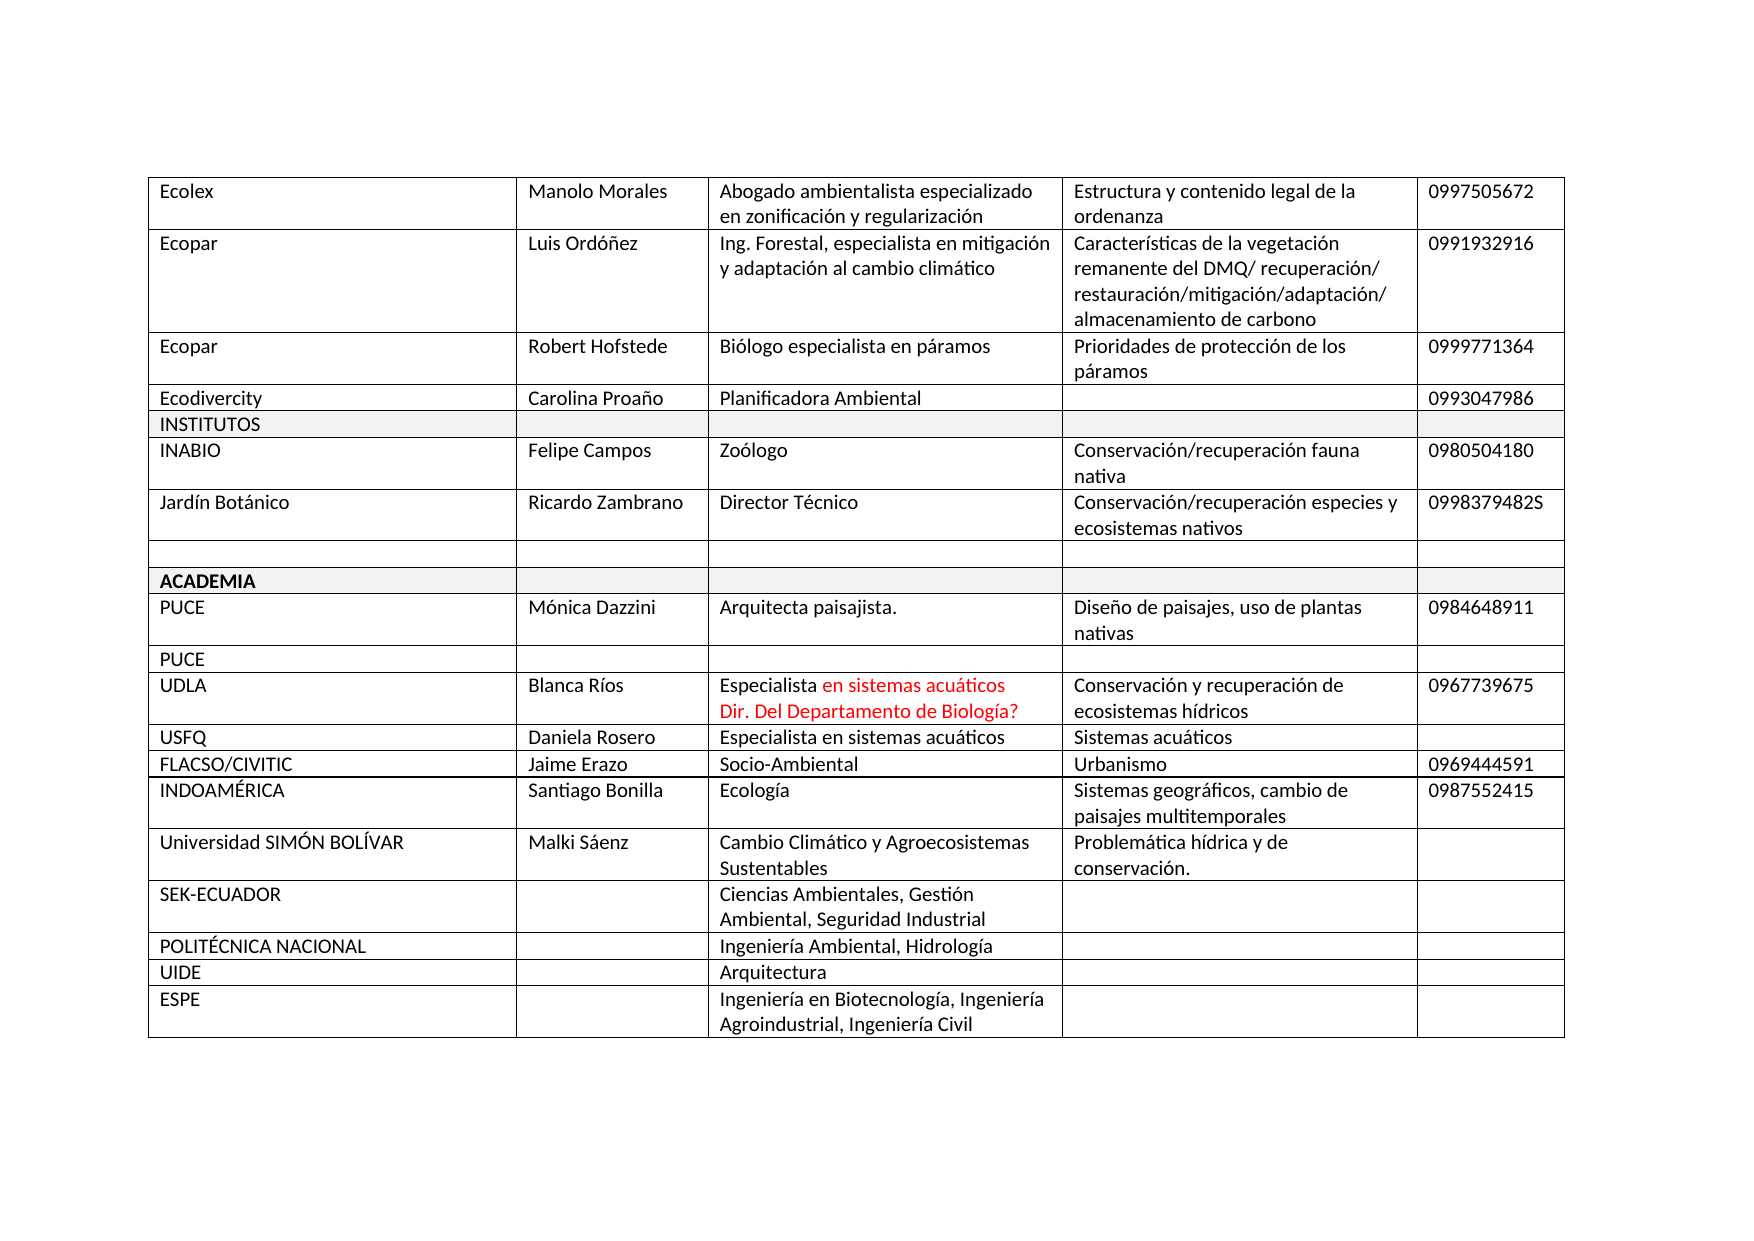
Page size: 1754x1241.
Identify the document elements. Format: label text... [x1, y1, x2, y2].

table_cell 0999771364 [1418, 333, 1564, 384]
table_cell Carolina Proaño [517, 385, 708, 410]
table_cell [709, 646, 1062, 672]
table_cell Ecolex [149, 178, 516, 229]
table_cell 0993047986 [1418, 385, 1564, 410]
table_cell UIDE [149, 960, 516, 985]
table_cell Diseño de paisajes, uso de plantas nativas [1063, 594, 1417, 645]
table_cell [1063, 411, 1417, 437]
table_cell Especialista en sistemas acuáticos Dir. Del Departamento de Biología? [709, 673, 1062, 723]
table_cell [517, 960, 708, 985]
table_cell Socio-Ambiental [709, 751, 1062, 776]
table_cell [1063, 881, 1417, 932]
table_cell 0998379482S [1418, 490, 1564, 540]
table_cell Problemática hídrica y de conservación. [1063, 829, 1417, 880]
table_cell [1418, 568, 1564, 593]
table_cell Felipe Campos [517, 438, 708, 488]
table_cell [1418, 725, 1564, 750]
table_cell Director Técnico [709, 490, 1062, 540]
table_cell Conservación y recuperación de ecosistemas hídricos [1063, 673, 1417, 723]
table_cell POLITÉCNICA NACIONAL [149, 933, 516, 958]
table_cell [517, 646, 708, 672]
table_cell Ing. Forestal, especialista en mitigación y adaptación al cambio climático [709, 230, 1062, 332]
table_cell [1063, 385, 1417, 410]
table_cell INSTITUTOS [149, 411, 516, 437]
table_cell [709, 541, 1062, 567]
table_cell PUCE [149, 594, 516, 645]
table_cell [517, 986, 708, 1037]
table_cell [517, 541, 708, 567]
table_cell Abogado ambientalista especializado en zonificación y regularización [709, 178, 1062, 229]
table_cell [1418, 933, 1564, 958]
table_cell Mónica Dazzini [517, 594, 708, 645]
table_cell Malki Sáenz [517, 829, 708, 880]
table_cell 0967739675 [1418, 673, 1564, 723]
table_cell Blanca Ríos [517, 673, 708, 723]
table_cell Ecopar [149, 333, 516, 384]
table_cell [517, 933, 708, 958]
table_cell Ingeniería en Biotecnología, Ingeniería Agroindustrial, Ingeniería Civil [709, 986, 1062, 1037]
table_cell [1063, 541, 1417, 567]
table_cell [1418, 960, 1564, 985]
table_cell [517, 411, 708, 437]
table_cell Robert Hofstede [517, 333, 708, 384]
table_cell Manolo Morales [517, 178, 708, 229]
table_cell USFQ [149, 725, 516, 750]
table_cell [517, 881, 708, 932]
table_cell Conservación/recuperación especies y ecosistemas nativos [1063, 490, 1417, 540]
table_cell Ricardo Zambrano [517, 490, 708, 540]
table_cell [709, 568, 1062, 593]
table_cell [1418, 646, 1564, 672]
table_cell Luis Ordóñez [517, 230, 708, 332]
table_cell ESPE [149, 986, 516, 1037]
table_cell INABIO [149, 438, 516, 488]
table_cell 0969444591 [1418, 751, 1564, 776]
table_cell Ingeniería Ambiental, Hidrología [709, 933, 1062, 958]
table_cell ACADEMIA [149, 568, 516, 593]
table_cell Prioridades de protección de los páramos [1063, 333, 1417, 384]
table_cell INDOAMÉRICA [149, 778, 516, 828]
table_cell Urbanismo [1063, 751, 1417, 776]
table_cell Zoólogo [709, 438, 1062, 488]
table_cell [1063, 933, 1417, 958]
table_cell Jardín Botánico [149, 490, 516, 540]
table_cell 0997505672 [1418, 178, 1564, 229]
table_cell Especialista en sistemas acuáticos [709, 725, 1062, 750]
table_cell 0991932916 [1418, 230, 1564, 332]
table_cell [709, 411, 1062, 437]
table_cell [1063, 986, 1417, 1037]
table_cell [1418, 829, 1564, 880]
table_cell Arquitectura [709, 960, 1062, 985]
table_cell Santiago Bonilla [517, 778, 708, 828]
table_cell [1063, 568, 1417, 593]
table_cell Conservación/recuperación fauna nativa [1063, 438, 1417, 488]
table_cell [1418, 411, 1564, 437]
table_cell Ciencias Ambientales, Gestión Ambiental, Seguridad Industrial [709, 881, 1062, 932]
table_cell Universidad SIMÓN BOLÍVAR [149, 829, 516, 880]
table_cell Daniela Rosero [517, 725, 708, 750]
table_cell [149, 541, 516, 567]
table_cell Arquitecta paisajista. [709, 594, 1062, 645]
table_cell SEK-ECUADOR [149, 881, 516, 932]
table_cell Ecopar [149, 230, 516, 332]
table_cell [1418, 541, 1564, 567]
table_cell Cambio Climático y Agroecosistemas Sustentables [709, 829, 1062, 880]
table_cell 0980504180 [1418, 438, 1564, 488]
table_cell FLACSO/CIVITIC [149, 751, 516, 776]
table_cell Biólogo especialista en páramos [709, 333, 1062, 384]
table_cell [1063, 646, 1417, 672]
table_cell Planificadora Ambiental [709, 385, 1062, 410]
table_cell PUCE [149, 646, 516, 672]
table_cell [1418, 881, 1564, 932]
table_cell [1063, 960, 1417, 985]
table_cell Sistemas acuáticos [1063, 725, 1417, 750]
table_cell 0987552415 [1418, 778, 1564, 828]
table_cell UDLA [149, 673, 516, 723]
table_cell 0984648911 [1418, 594, 1564, 645]
table_cell Estructura y contenido legal de la ordenanza [1063, 178, 1417, 229]
table_cell Sistemas geográficos, cambio de paisajes multitemporales [1063, 778, 1417, 828]
table_cell [517, 568, 708, 593]
table_cell Características de la vegetación remanente del DMQ/ recuperación/ restauración/mitigación/adaptación/ almacenamiento de carbono [1063, 230, 1417, 332]
table_cell Ecodivercity [149, 385, 516, 410]
table_cell Ecología [709, 778, 1062, 828]
table_cell [1418, 986, 1564, 1037]
table_cell Jaime Erazo [517, 751, 708, 776]
